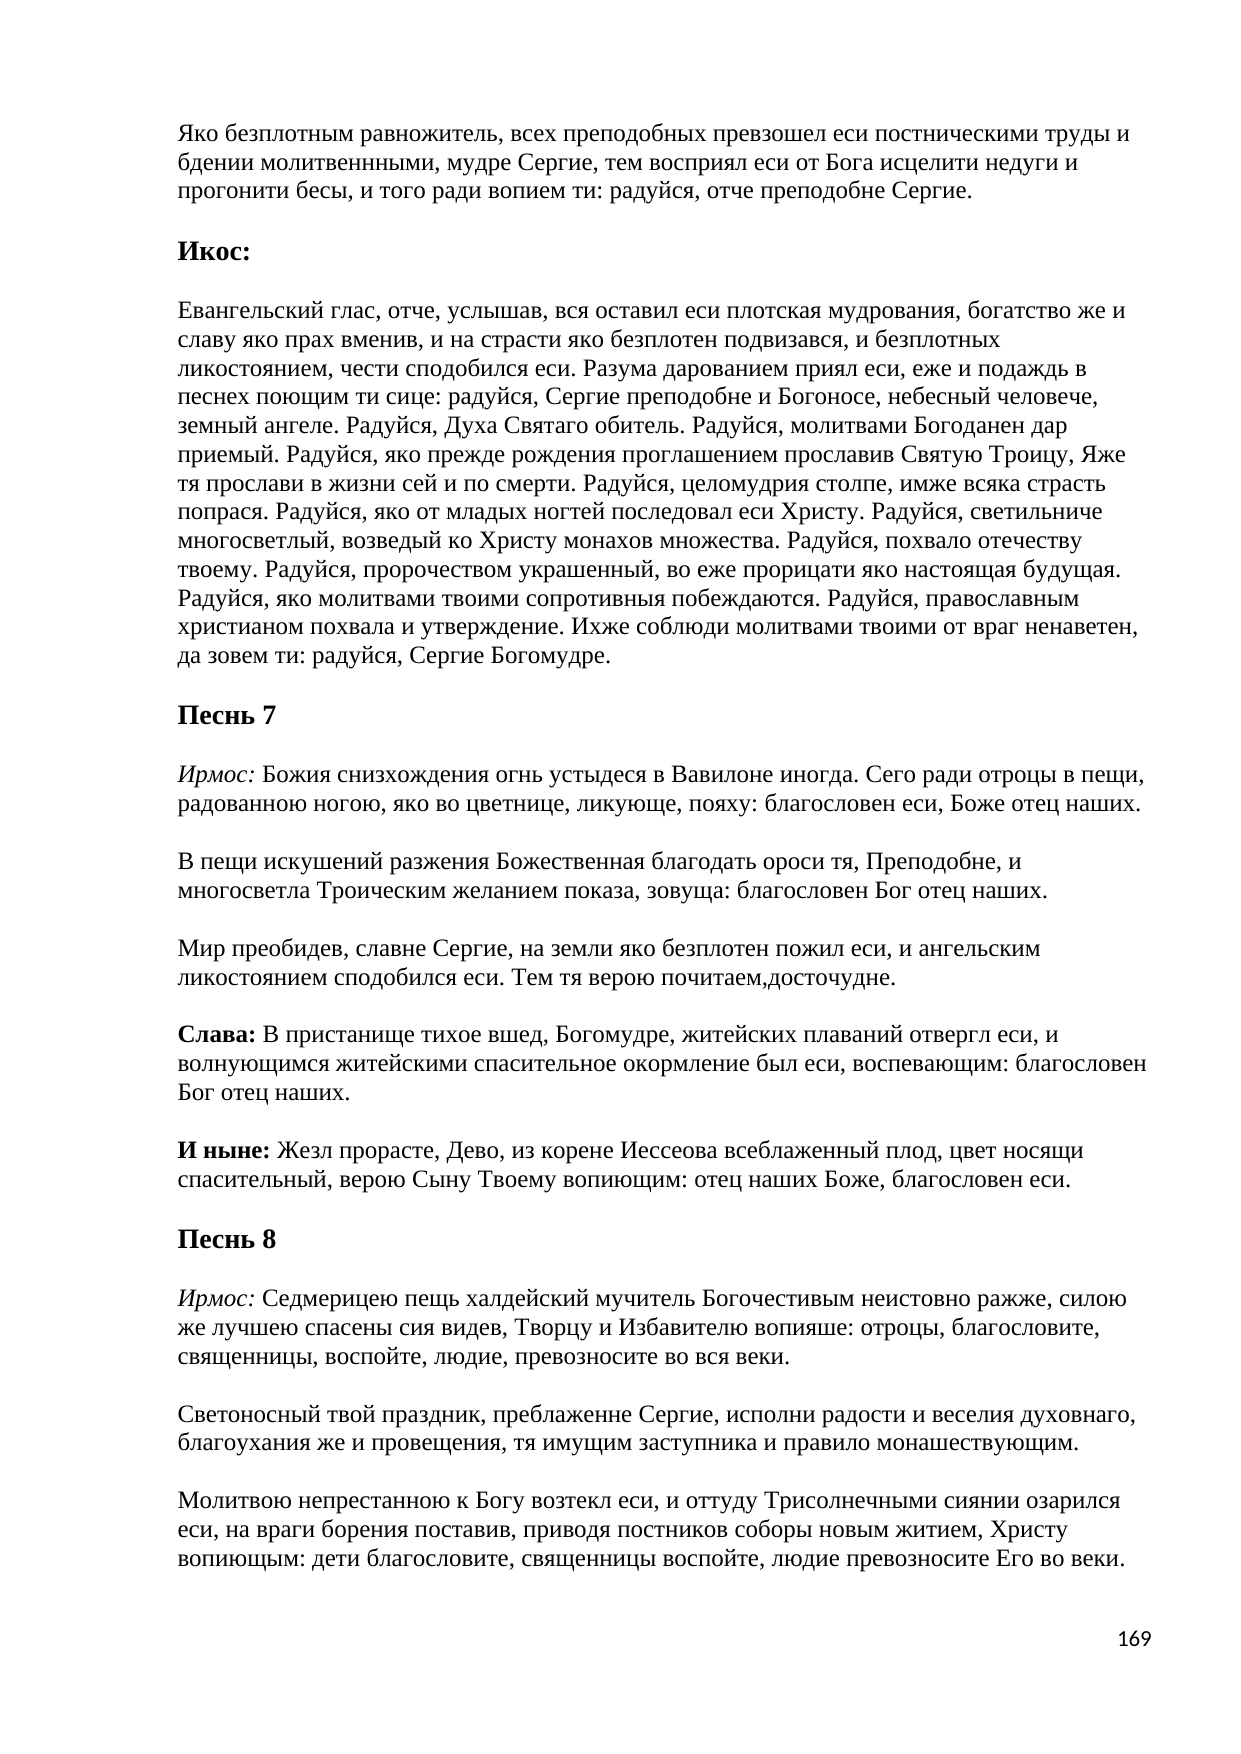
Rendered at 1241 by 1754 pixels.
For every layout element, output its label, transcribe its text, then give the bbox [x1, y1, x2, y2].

text Ирмос: Седмерицею пещь халдейский мучитель Богочестивым неистовно ражже, силою же лучшею спасены сия видев, Творцу и Избавителю вопияше: отроцы, благословите, священницы, воспойте, людие, превозносите во вся веки. [177, 1283, 1152, 1369]
text Слава: В пристанище тихое вшед, Богомудре, житейских плаваний отвергл еси, и волнующимся житейскими спасительное окормление был еси, воспевающим: благословен Бог отец наших. [177, 1019, 1152, 1106]
text Яко безплотным равножитель, всех преподобных превзошел еси постническими труды и бдении молитвеннными, мудре Сергие, тем восприял еси от Бога исцелити недуги и прогонити бесы, и того ради вопием ти: радуйся, отче преподобне Сергие. [177, 118, 1152, 204]
text В пещи искушений разжения Божественная благодать ороси тя, Преподобне, и многосветла Троическим желанием показа, зовуща: благословен Бог отец наших. [177, 846, 1152, 904]
subtitle Песнь 7 [177, 698, 1152, 730]
text Ирмос: Божия снизхождения огнь устыдеся в Вавилоне иногда. Сего ради отроцы в пещи, радованною ногою, яко во цветнице, ликующе, пояху: благословен еси, Боже отец наших. [177, 759, 1152, 817]
text Молитвою непрестанною к Богу возтекл еси, и оттуду Трисолнечными сиянии озарился еси, на враги борения поставив, приводя постников соборы новым житием, Христу вопиющым: дети благословите, священницы воспойте, людие превозносите Его во веки. [177, 1485, 1152, 1572]
text Светоносный твой праздник, преблаженне Сергие, исполни радости и веселия духовнаго, благоухания же и провещения, тя имущим заступника и правило монашествующим. [177, 1399, 1152, 1456]
text Мир преобидев, славне Сергие, на земли яко безплотен пожил еси, и ангельским ликостоянием сподобился еси. Тем тя верою почитаем,досточудне. [177, 933, 1152, 990]
subtitle Песнь 8 [177, 1222, 1152, 1254]
text Евангельский глас, отче, услышав, вся оставил еси плотская мудрования, богатство же и славу яко прах вменив, и на страсти яко безплотен подвизався, и безплотных ликостоянием, чести сподобился еси. Разума дарованием приял еси, еже и подаждь в песнех поющим ти сице: радуйся, Сергие преподобне и Богоносе, небесный человече, земный ангеле. Радуйся, Духа Святаго обитель. Радуйся, молитвами Богоданен дар приемый. Радуйся, яко прежде рождения проглашением прославив Святую Троицу, Яже тя прослави в жизни сей и по смерти. Радуйся, целомудрия столпе, имже всяка страсть попрася. Радуйся, яко от младых ногтей последовал еси Христу. Радуйся, светильниче многосветлый, возведый ко Христу монахов множества. Радуйся, похвало отечеству твоему. Радуйся, пророчеством украшенный, во еже прорицати яко настоящая будущая. Радуйся, яко молитвами твоими сопротивныя побеждаются. Радуйся, православным христианом похвала и утверждение. Ихже соблюди молитвами твоими от враг ненаветен, да зовем ти: радуйся, Сергие Богомудре. [177, 295, 1152, 669]
subtitle Икос: [177, 233, 1152, 266]
text И ныне: Жезл прорасте, Дево, из корене Иессеова всеблаженный плод, цвет носящи спасительный, верою Сыну Твоему вопиющим: отец наших Боже, благословен еси. [177, 1135, 1152, 1192]
